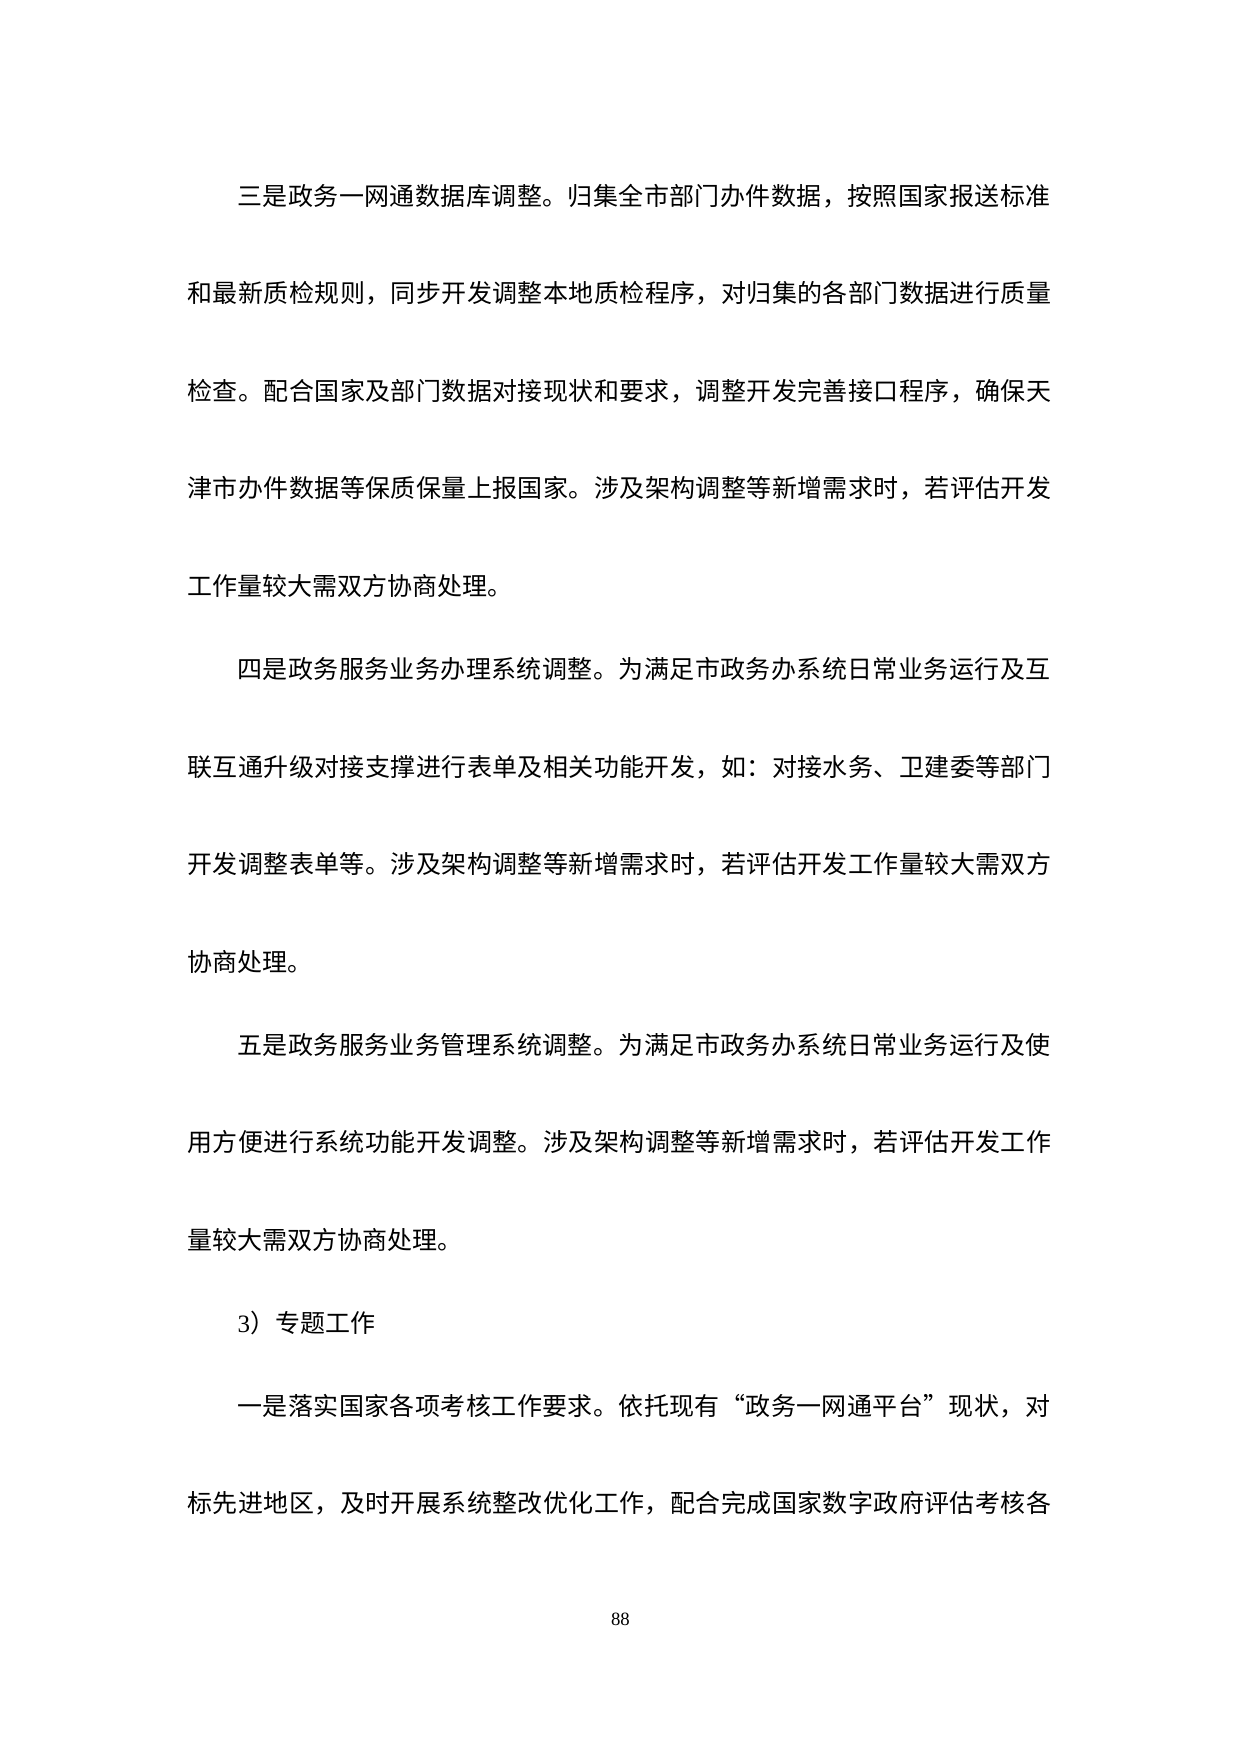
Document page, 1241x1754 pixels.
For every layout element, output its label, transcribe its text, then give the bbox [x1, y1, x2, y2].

text 四是政务服务业务办理系统调整。为满足市政务办系统日常业务运行及互联互通升级对接支撑进行表单及相关功能开发，如：对接水务、卫建委等部门开发调整表单等。涉及架构调整等新增需求时，若评估开发工作量较大需双方协商处理。 [187, 635, 1053, 993]
text 三是政务一网通数据库调整。归集全市部门办件数据，按照国家报送标准和最新质检规则，同步开发调整本地质检程序，对归集的各部门数据进行质量检查。配合国家及部门数据对接现状和要求，调整开发完善接口程序，确保天津市办件数据等保质保量上报国家。涉及架构调整等新增需求时，若评估开发工作量较大需双方协商处理。 [187, 162, 1053, 617]
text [187, 1372, 1053, 1534]
text 3）专题工作 [187, 1289, 1053, 1354]
text 五是政务服务业务管理系统调整。为满足市政务办系统日常业务运行及使用方便进行系统功能开发调整。涉及架构调整等新增需求时，若评估开发工作量较大需双方协商处理。 [187, 1011, 1053, 1271]
